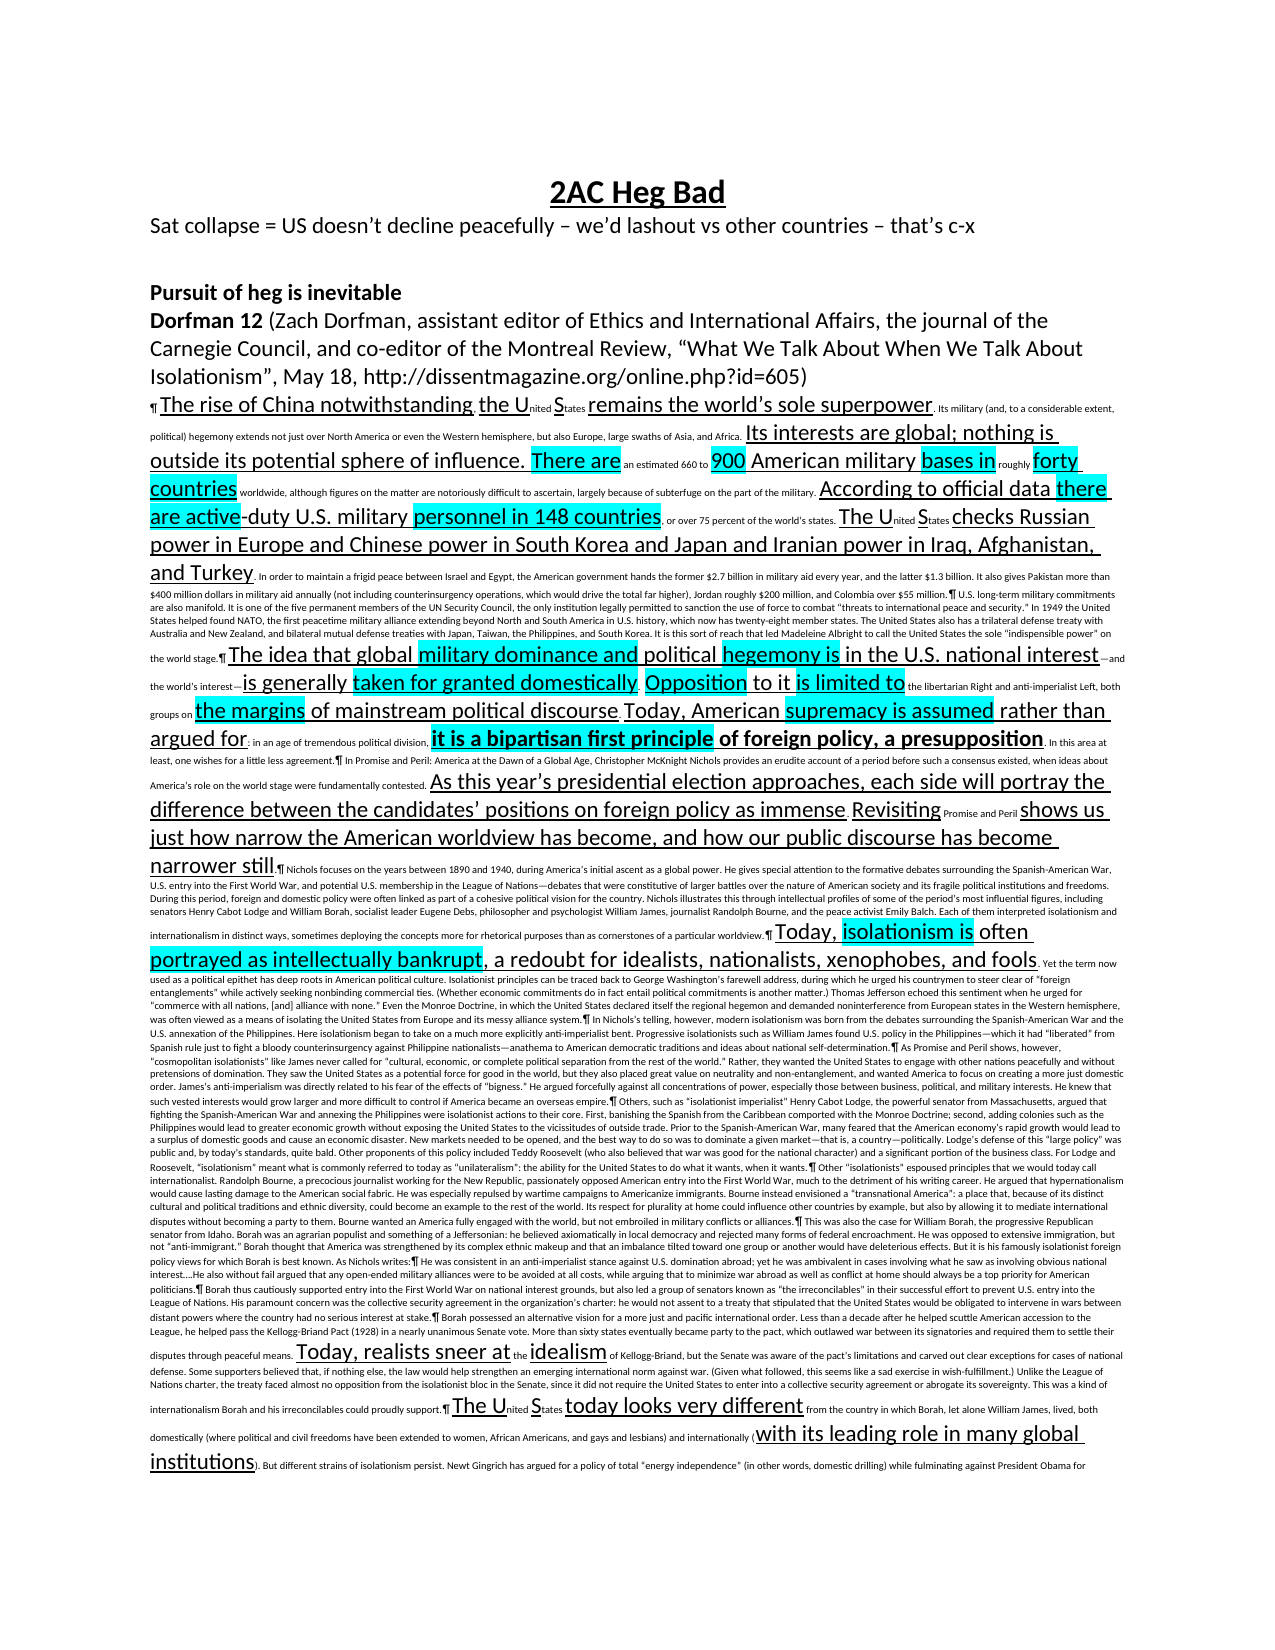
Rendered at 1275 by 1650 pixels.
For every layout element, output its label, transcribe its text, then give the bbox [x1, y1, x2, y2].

text 2AC Heg Bad [150, 171, 1125, 212]
text Dorfman 12 (Zach Dorfman, assistant editor of Ethics and International Affairs, the journal of the Carnegie Council, and co-editor of the Montreal Review, “What We Talk About When We Talk About Isolationism”, May 18, http://dissentmagazine.org/online.php?id=605) [150, 306, 1125, 390]
text Pursuit of heg is inevitable [150, 278, 1125, 306]
text Sat collapse = US doesn’t decline peacefully – we’d lashout vs other countries – that’s c-x [150, 212, 1125, 239]
